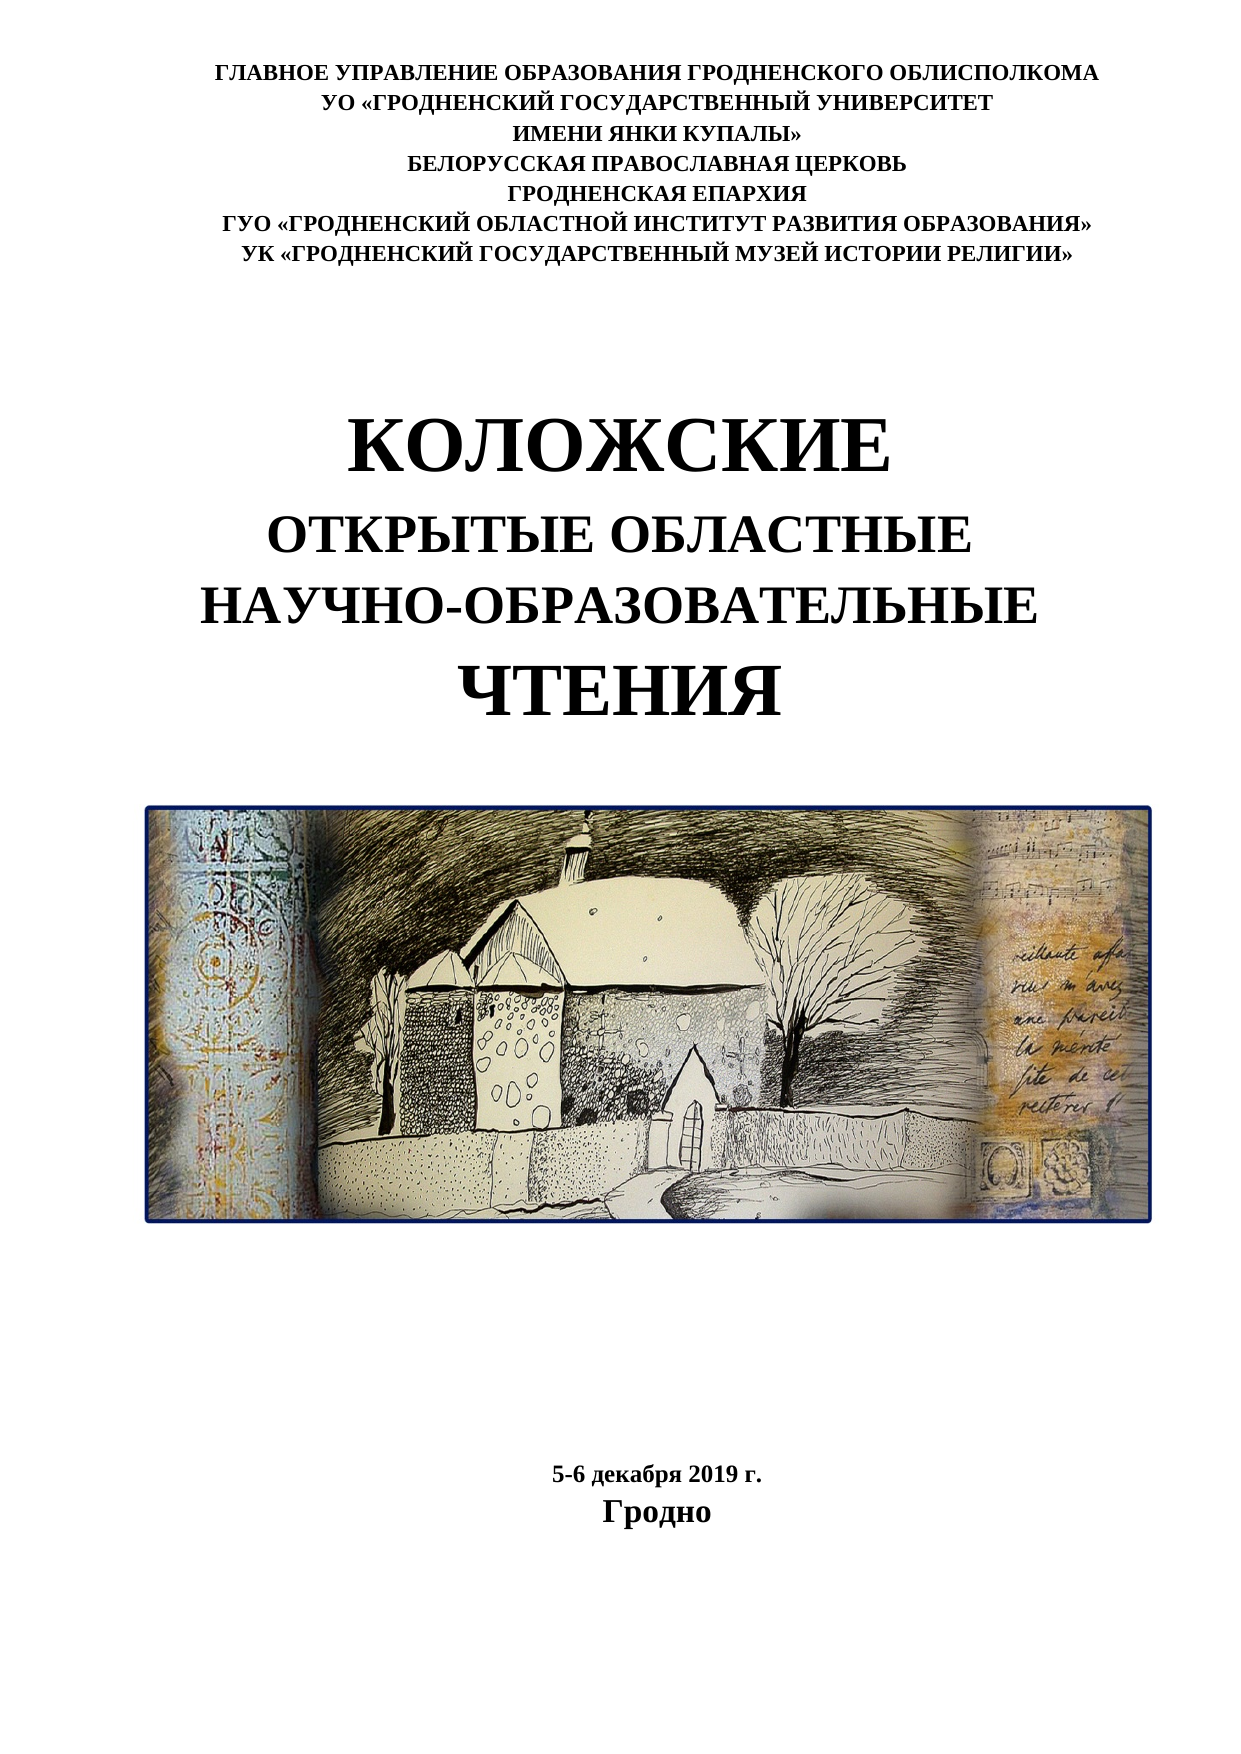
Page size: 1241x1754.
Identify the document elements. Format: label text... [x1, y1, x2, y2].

text БЕЛОРУССКАЯ ПРАВОСЛАВНАЯ ЦЕРКОВЬ [133, 150, 1107, 176]
text НАУЧНО-ОБРАЗОВАТЕЛЬНЫЕ [133, 573, 1107, 636]
text 5-6 декабря 2019 г. [133, 1459, 1107, 1487]
text ЧТЕНИЯ [133, 645, 1107, 731]
text ИМЕНИ ЯНКИ КУПАЛЫ» [133, 119, 1107, 146]
text Гродно [133, 1492, 1107, 1530]
text ГРОДНЕНСКАЯ ЕПАРХИЯ [133, 180, 1107, 206]
text ГЛАВНОЕ УПРАВЛЕНИЕ ОБРАЗОВАНИЯ ГРОДНЕНСКОГО ОБЛИСПОЛКОМА [133, 59, 1107, 86]
text КОЛОЖСКИЕ [133, 397, 1107, 488]
text УО «ГРОДНЕНСКИЙ ГОСУДАРСТВЕННЫЙ УНИВЕРСИТЕТ [133, 89, 1107, 116]
picture [132, 804, 1160, 1224]
text ГУО «ГРОДНЕНСКИЙ ОБЛАСТНОЙ ИНСТИТУТ РАЗВИТИЯ ОБРАЗОВАНИЯ» [133, 210, 1107, 237]
text УК «ГРОДНЕНСКИЙ ГОСУДАРСТВЕННЫЙ МУЗЕЙ ИСТОРИИ РЕЛИГИИ» [133, 240, 1107, 267]
text ОТКРЫТЫЕ ОБЛАСТНЫЕ [133, 502, 1107, 564]
